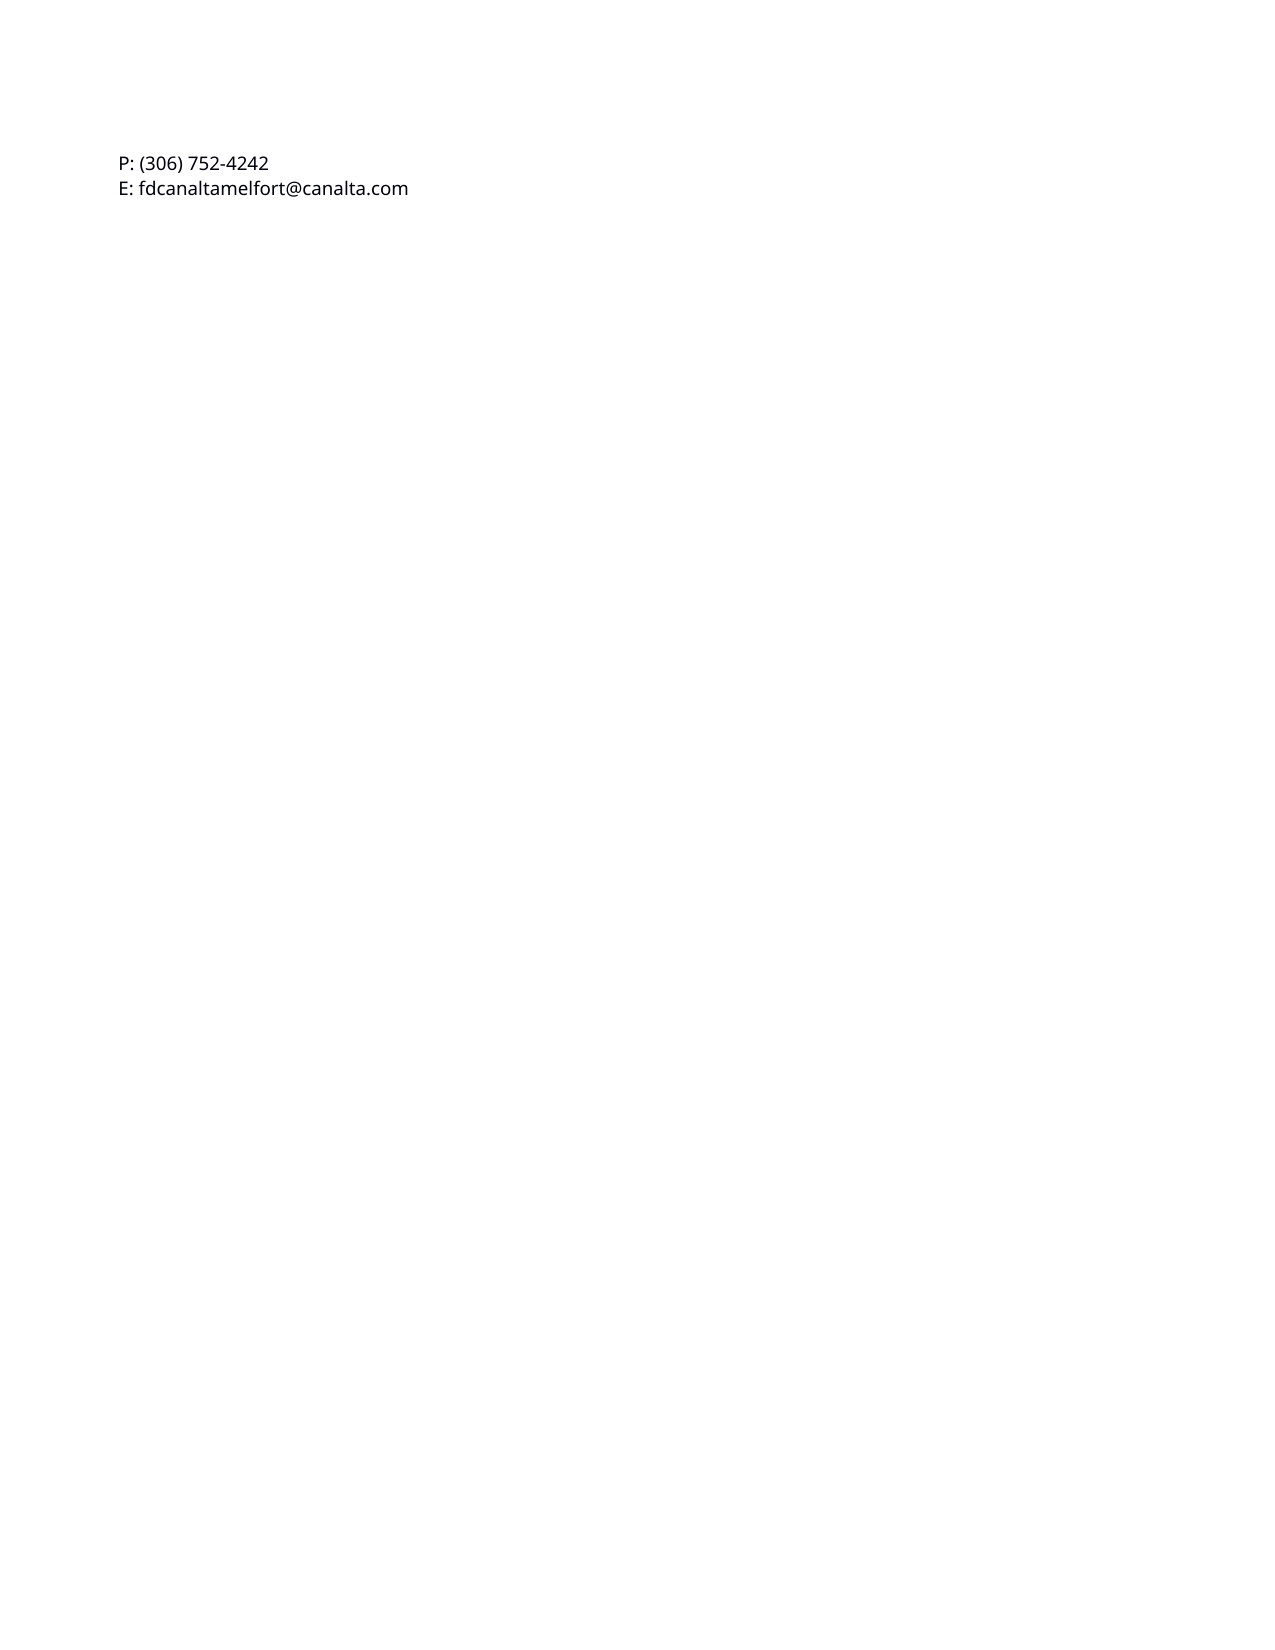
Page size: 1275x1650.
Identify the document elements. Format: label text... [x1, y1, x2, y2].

text E: fdcanaltamelfort@canalta.com [118, 176, 1181, 201]
text P: (306) 752-4242 [118, 150, 1181, 176]
